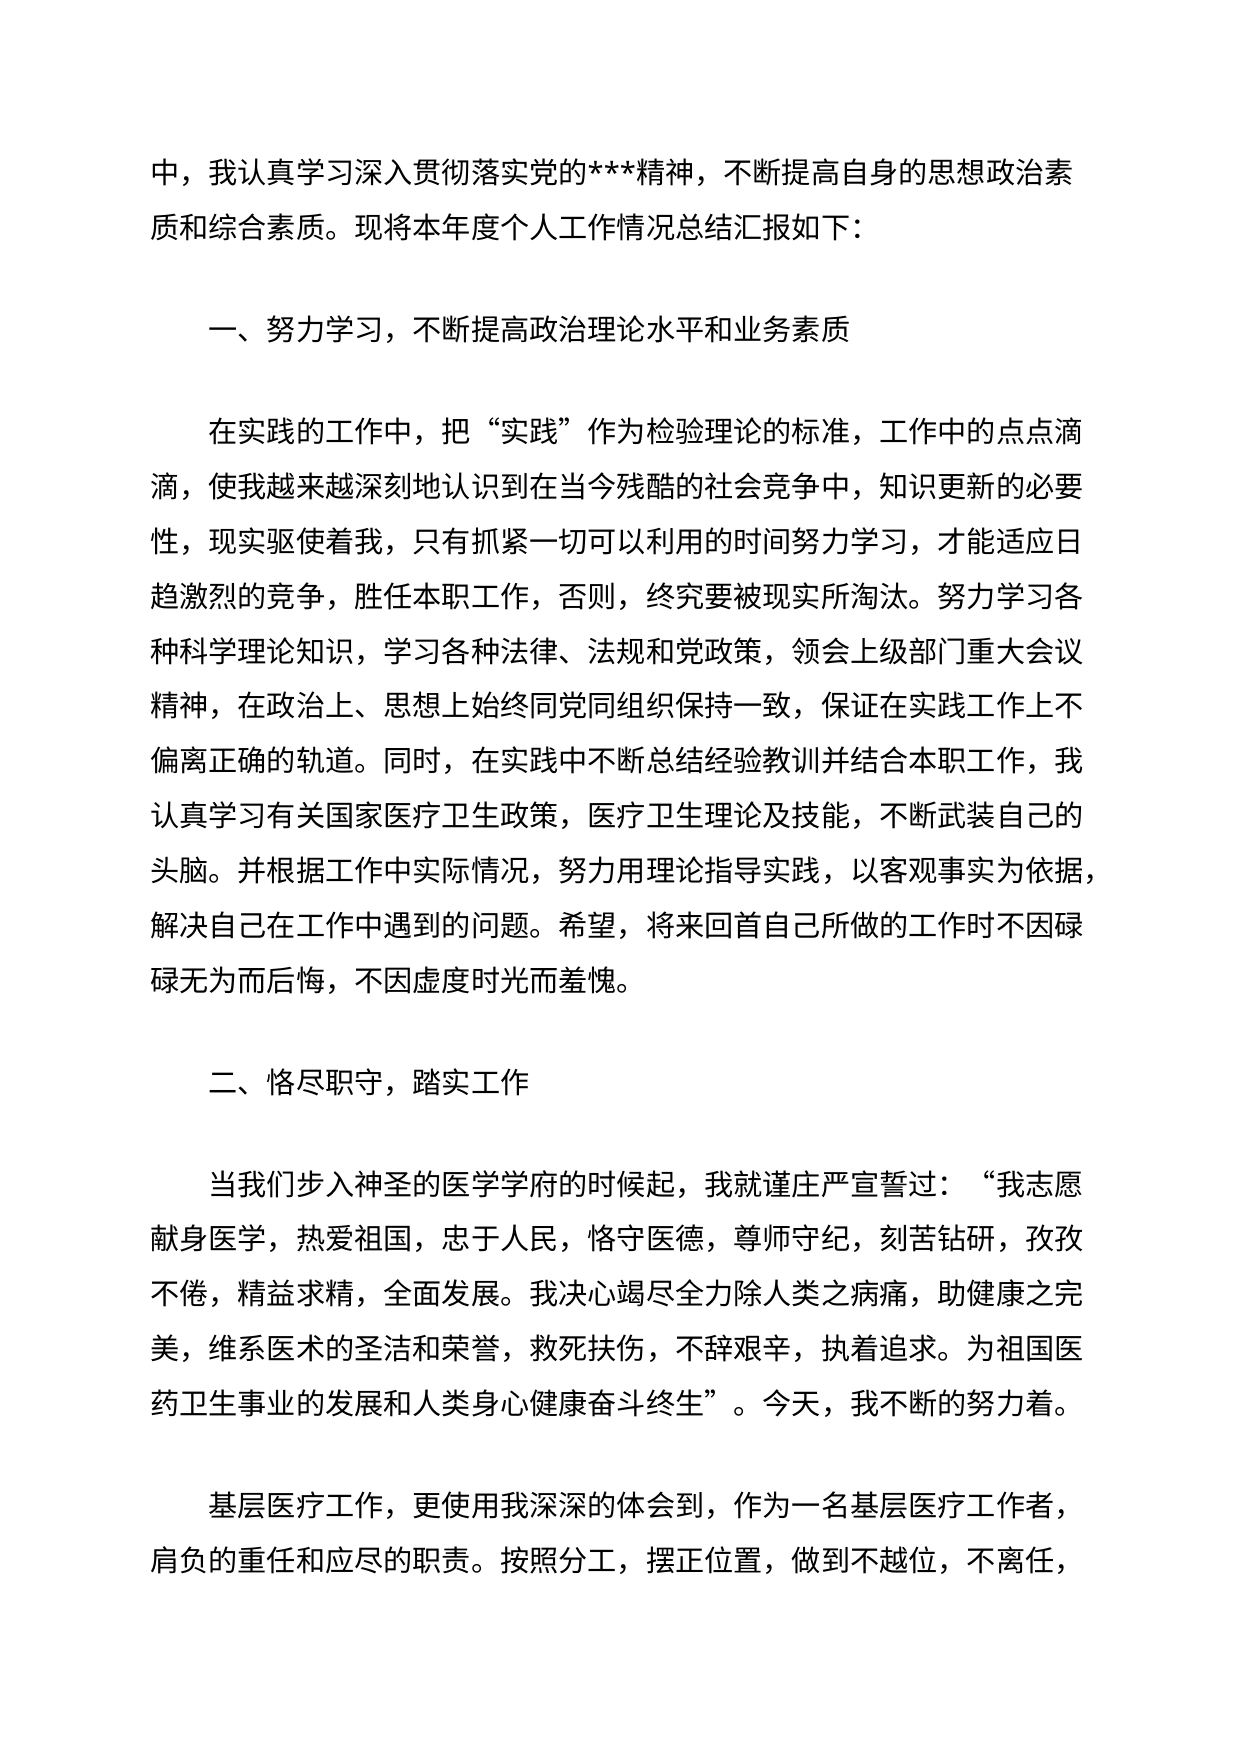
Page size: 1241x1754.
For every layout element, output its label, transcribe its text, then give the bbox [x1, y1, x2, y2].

text 一、努力学习，不断提高政治理论水平和业务素质 [150, 307, 1090, 349]
text 当我们步入神圣的医学学府的时候起，我就谨庄严宣誓过：“我志愿献身医学，热爱祖国，忠于人民，恪守医德，尊师守纪，刻苦钻研，孜孜不倦，精益求精，全面发展。我决心竭尽全力除人类之病痛，助健康之完美，维系医术的圣洁和荣誉，救死扶伤，不辞艰辛，执着追求。为祖国医药卫生事业的发展和人类身心健康奋斗终生”。今天，我不断的努力着。 [150, 1161, 1090, 1423]
text 二、恪尽职守，踏实工作 [150, 1059, 1090, 1102]
text 在实践的工作中，把“实践”作为检验理论的标准，工作中的点点滴滴，使我越来越深刻地认识到在当今残酷的社会竞争中，知识更新的必要性，现实驱使着我，只有抓紧一切可以利用的时间努力学习，才能适应日趋激烈的竞争，胜任本职工作，否则，终究要被现实所淘汰。努力学习各种科学理论知识，学习各种法律、法规和党政策，领会上级部门重大会议精神，在政治上、思想上始终同党同组织保持一致，保证在实践工作上不偏离正确的轨道。同时，在实践中不断总结经验教训并结合本职工作，我认真学习有关国家医疗卫生政策，医疗卫生理论及技能，不断武装自己的头脑。并根据工作中实际情况，努力用理论指导实践，以客观事实为依据，解决自己在工作中遇到的问题。希望，将来回首自己所做的工作时不因碌碌无为而后悔，不因虚度时光而羞愧。 [150, 408, 1090, 1000]
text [150, 1482, 1090, 1579]
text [150, 150, 1090, 247]
